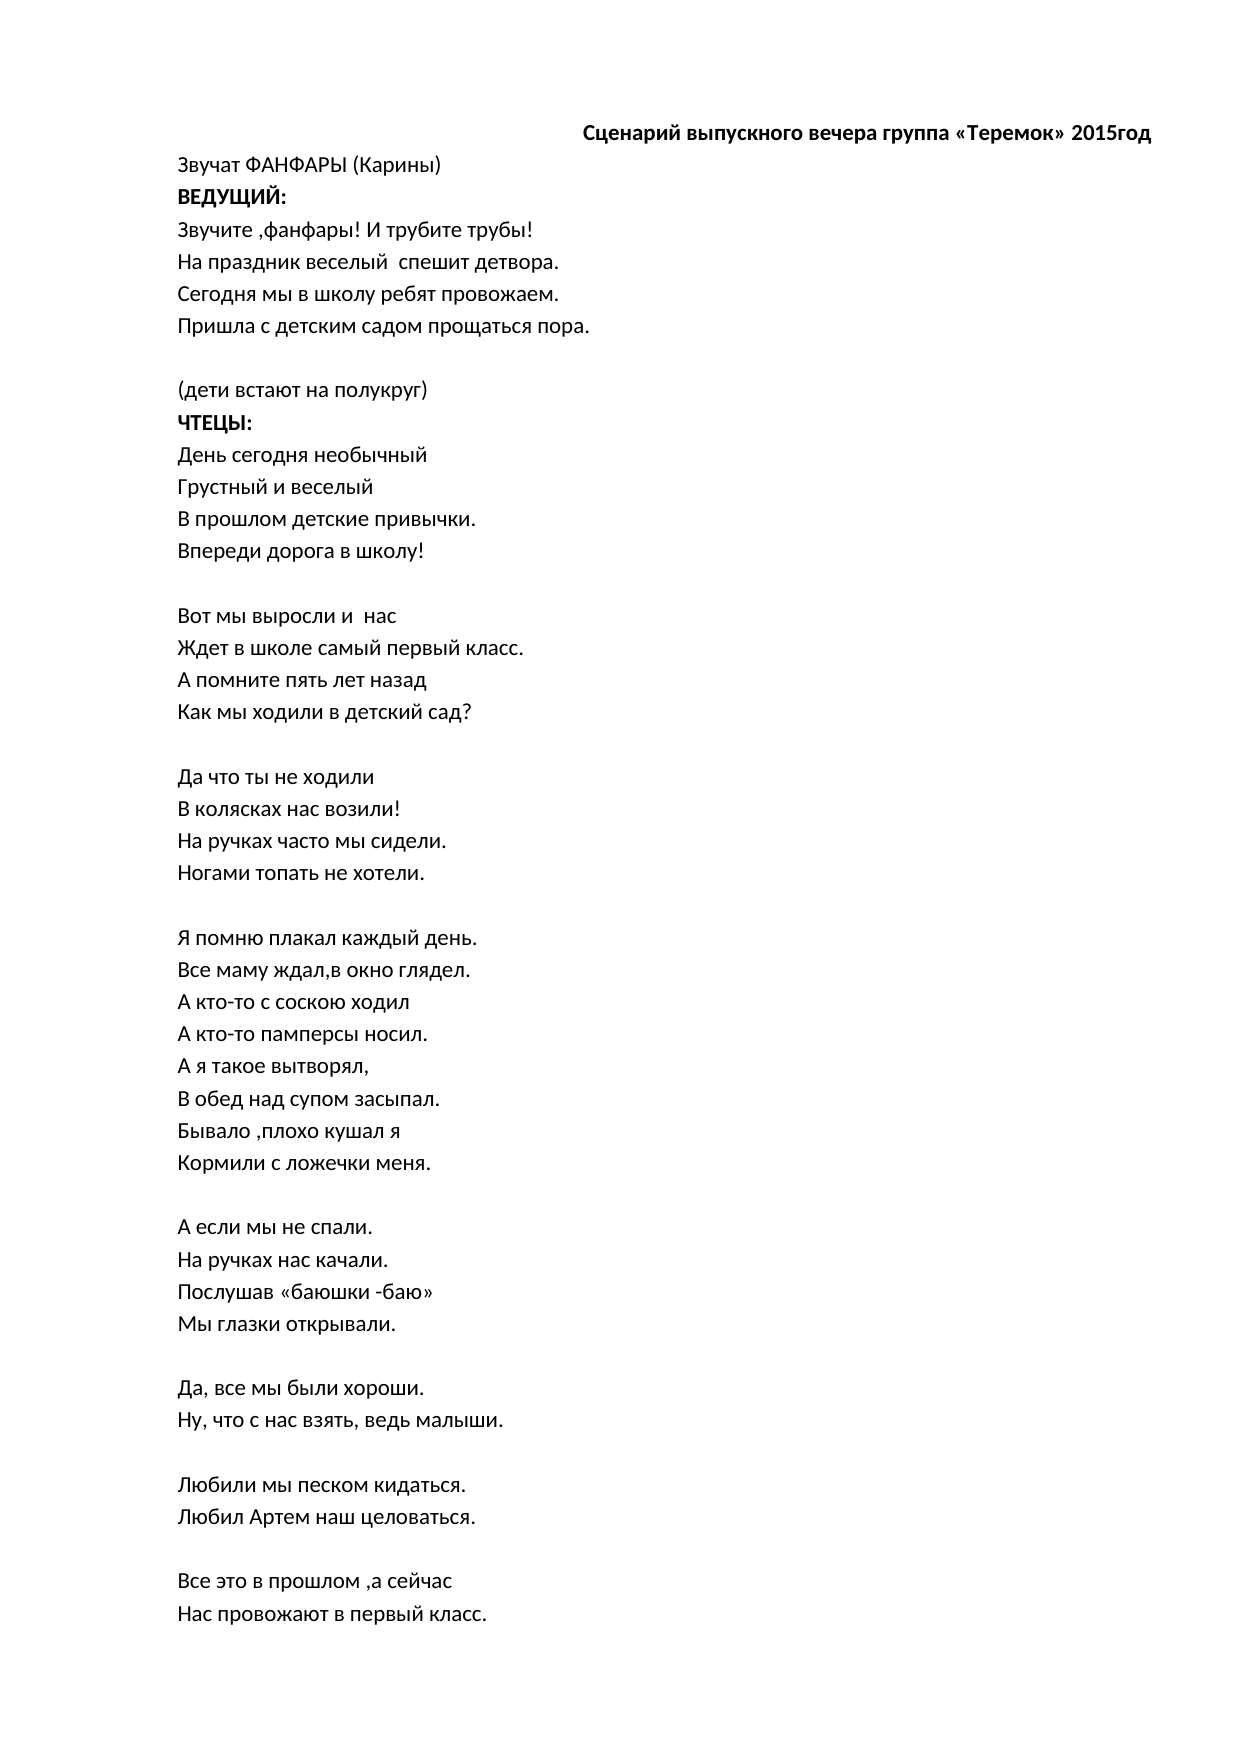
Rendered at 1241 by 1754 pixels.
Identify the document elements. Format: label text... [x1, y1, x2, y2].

text Да, все мы были хороши. [177, 1373, 1152, 1401]
text Нас провожают в первый класс. [177, 1599, 1152, 1627]
text А я такое вытворял, [177, 1052, 1152, 1079]
text В прошлом детские привычки. [177, 504, 1152, 532]
text ВЕДУЩИЙ: [177, 182, 1152, 211]
text (дети встают на полукруг) [177, 376, 1152, 404]
text Любил Артем наш целоваться. [177, 1502, 1152, 1530]
text Ногами топать не хотели. [177, 858, 1152, 886]
text Грустный и веселый [177, 472, 1152, 500]
text Все маму ждал,в окно глядел. [177, 955, 1152, 983]
text Послушав «баюшки -баю» [177, 1277, 1152, 1305]
text Все это в прошлом ,а сейчас [177, 1567, 1152, 1594]
text А если мы не спали. [177, 1212, 1152, 1241]
text А помните пять лет назад [177, 665, 1152, 693]
text День сегодня необычный [177, 440, 1152, 468]
text Звучите ,фанфары! И трубите трубы! [177, 215, 1152, 243]
text Звучат ФАНФАРЫ (Карины) [177, 150, 1152, 178]
text Вот мы выросли и нас [177, 601, 1152, 629]
text Пришла с детским садом прощаться пора. [177, 311, 1152, 339]
text Бывало ,плохо кушал я [177, 1116, 1152, 1144]
text Впереди дорога в школу! [177, 537, 1152, 564]
text В колясках нас возили! [177, 794, 1152, 822]
text Ну, что с нас взять, ведь малыши. [177, 1406, 1152, 1434]
text В обед над супом засыпал. [177, 1084, 1152, 1112]
text А кто-то памперсы носил. [177, 1019, 1152, 1047]
text Ждет в школе самый первый класс. [177, 633, 1152, 661]
text Сценарий выпускного вечера группа «Теремок» 2015год [177, 118, 1152, 146]
text Любили мы песком кидаться. [177, 1470, 1152, 1498]
text На ручках часто мы сидели. [177, 826, 1152, 854]
text Да что ты не ходили [177, 762, 1152, 790]
text Как мы ходили в детский сад? [177, 697, 1152, 726]
text На ручках нас качали. [177, 1245, 1152, 1273]
text На праздник веселый спешит детвора. [177, 247, 1152, 275]
text Кормили с ложечки меня. [177, 1148, 1152, 1176]
text Я помню плакал каждый день. [177, 923, 1152, 951]
text ЧТЕЦЫ: [177, 408, 1152, 436]
text А кто-то с соскою ходил [177, 987, 1152, 1015]
text Мы глазки открывали. [177, 1309, 1152, 1337]
text Сегодня мы в школу ребят провожаем. [177, 279, 1152, 307]
